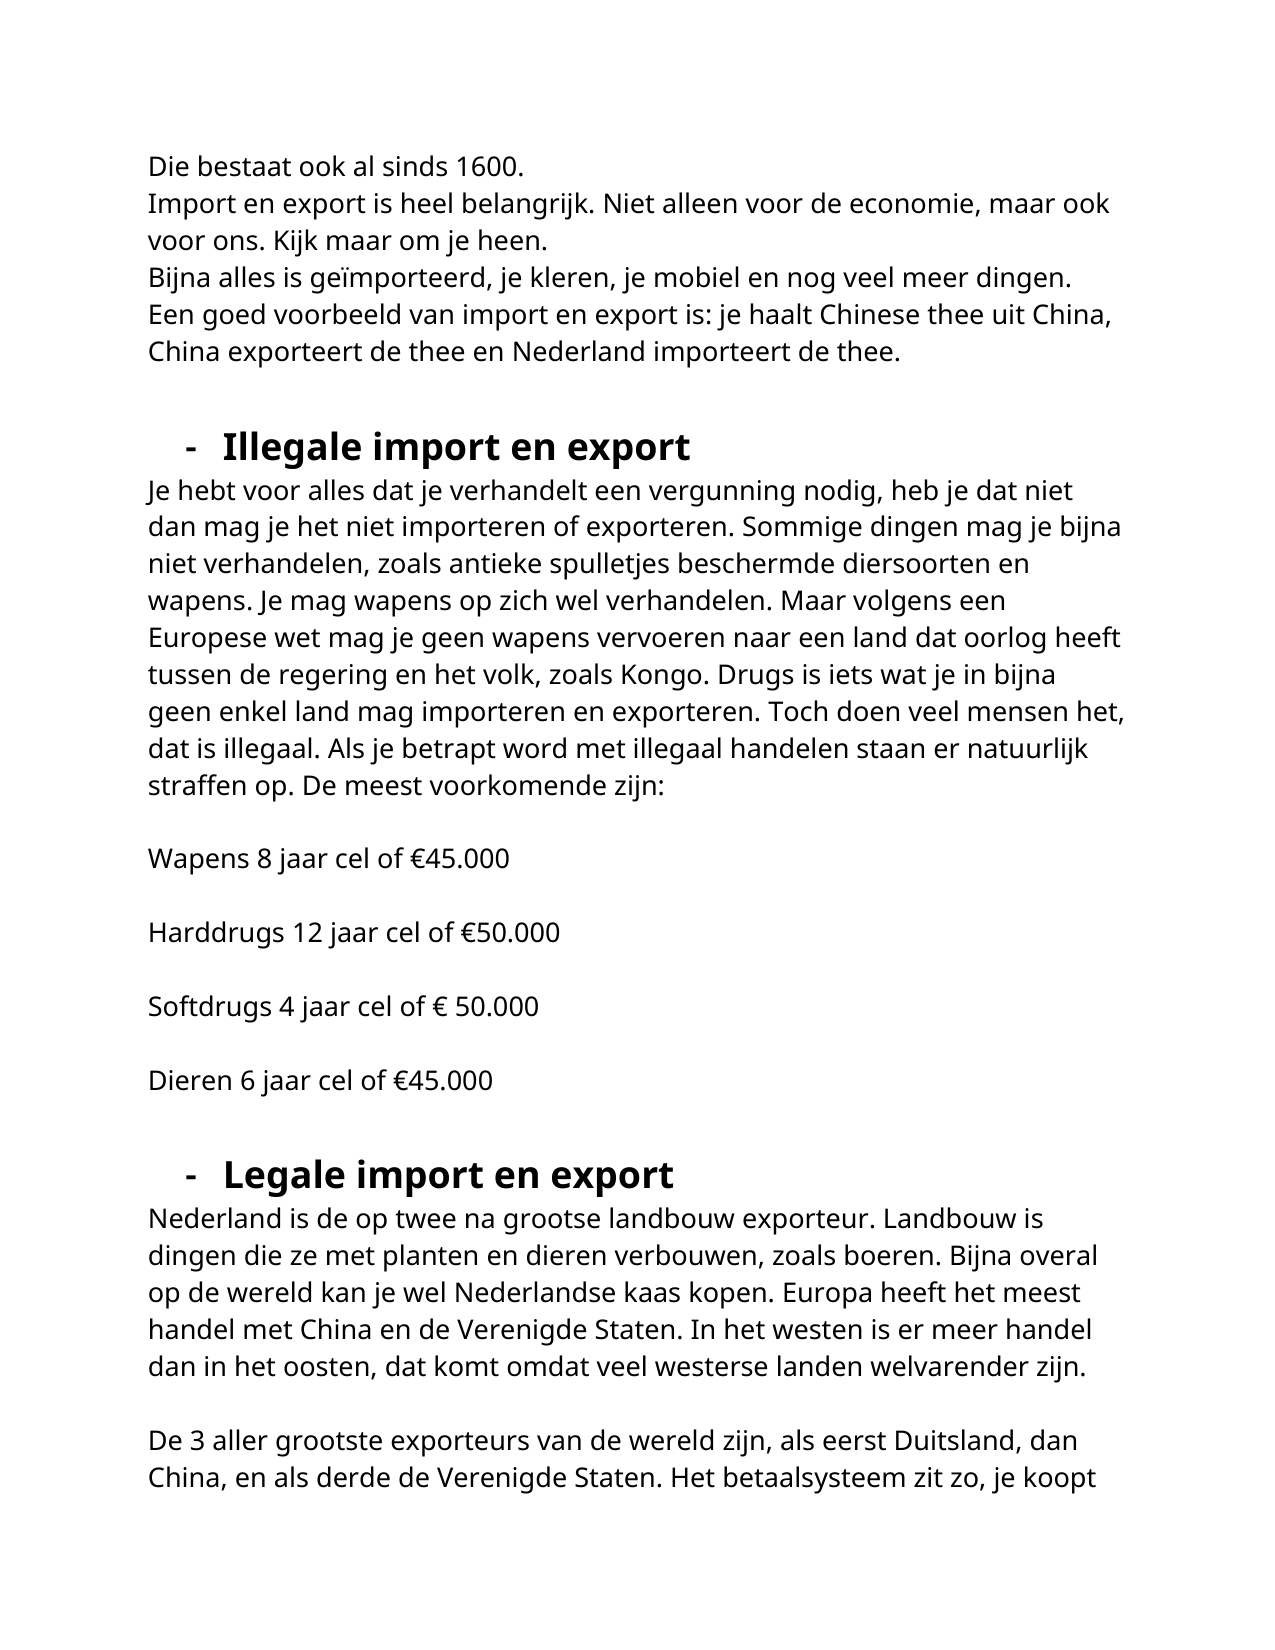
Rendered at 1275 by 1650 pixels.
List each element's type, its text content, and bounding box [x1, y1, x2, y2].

text Die bestaat ook al sinds 1600. [148, 148, 1127, 184]
text Nederland is de op twee na grootse landbouw exporteur. Landbouw is dingen die ze met planten en dieren verbouwen, zoals boeren. Bijna overal op de wereld kan je wel Nederlandse kaas kopen. Europa heeft het meest handel met China en de Verenigde Staten. In het westen is er meer handel dan in het oosten, dat komt omdat veel westerse landen welvarender zijn. [148, 1200, 1127, 1384]
text Dieren 6 jaar cel of €45.000 [148, 1061, 1127, 1098]
text Bijna alles is geïmporteerd, je kleren, je mobiel en nog veel meer dingen. [148, 258, 1127, 295]
text Een goed voorbeeld van import en export is: je haalt Chinese thee uit China, China exporteert de thee en Nederland importeert de thee. [148, 295, 1127, 369]
text Harddrugs 12 jaar cel of €50.000 [148, 913, 1127, 950]
text Je hebt voor alles dat je verhandelt een vergunning nodig, heb je dat niet dan mag je het niet importeren of exporteren. Sommige dingen mag je bijna niet verhandelen, zoals antieke spulletjes beschermde diersoorten en wapens. Je mag wapens op zich wel verhandelen. Maar volgens een Europese wet mag je geen wapens vervoeren naar een land dat oorlog heeft tussen de regering en het volk, zoals Kongo. Drugs is iets wat je in bijna geen enkel land mag importeren en exporteren. Toch doen veel mensen het, dat is illegaal. Als je betrapt word met illegaal handelen staan er natuurlijk straffen op. De meest voorkomende zijn: [148, 471, 1127, 803]
text Import en export is heel belangrijk. Niet alleen voor de economie, maar ook voor ons. Kijk maar om je heen. [148, 184, 1127, 258]
list Legale import en export [185, 1149, 1127, 1200]
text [148, 1421, 1127, 1495]
text Wapens 8 jaar cel of €45.000 [148, 840, 1127, 877]
list Illegale import en export [185, 420, 1127, 471]
text Softdrugs 4 jaar cel of € 50.000 [148, 987, 1127, 1024]
